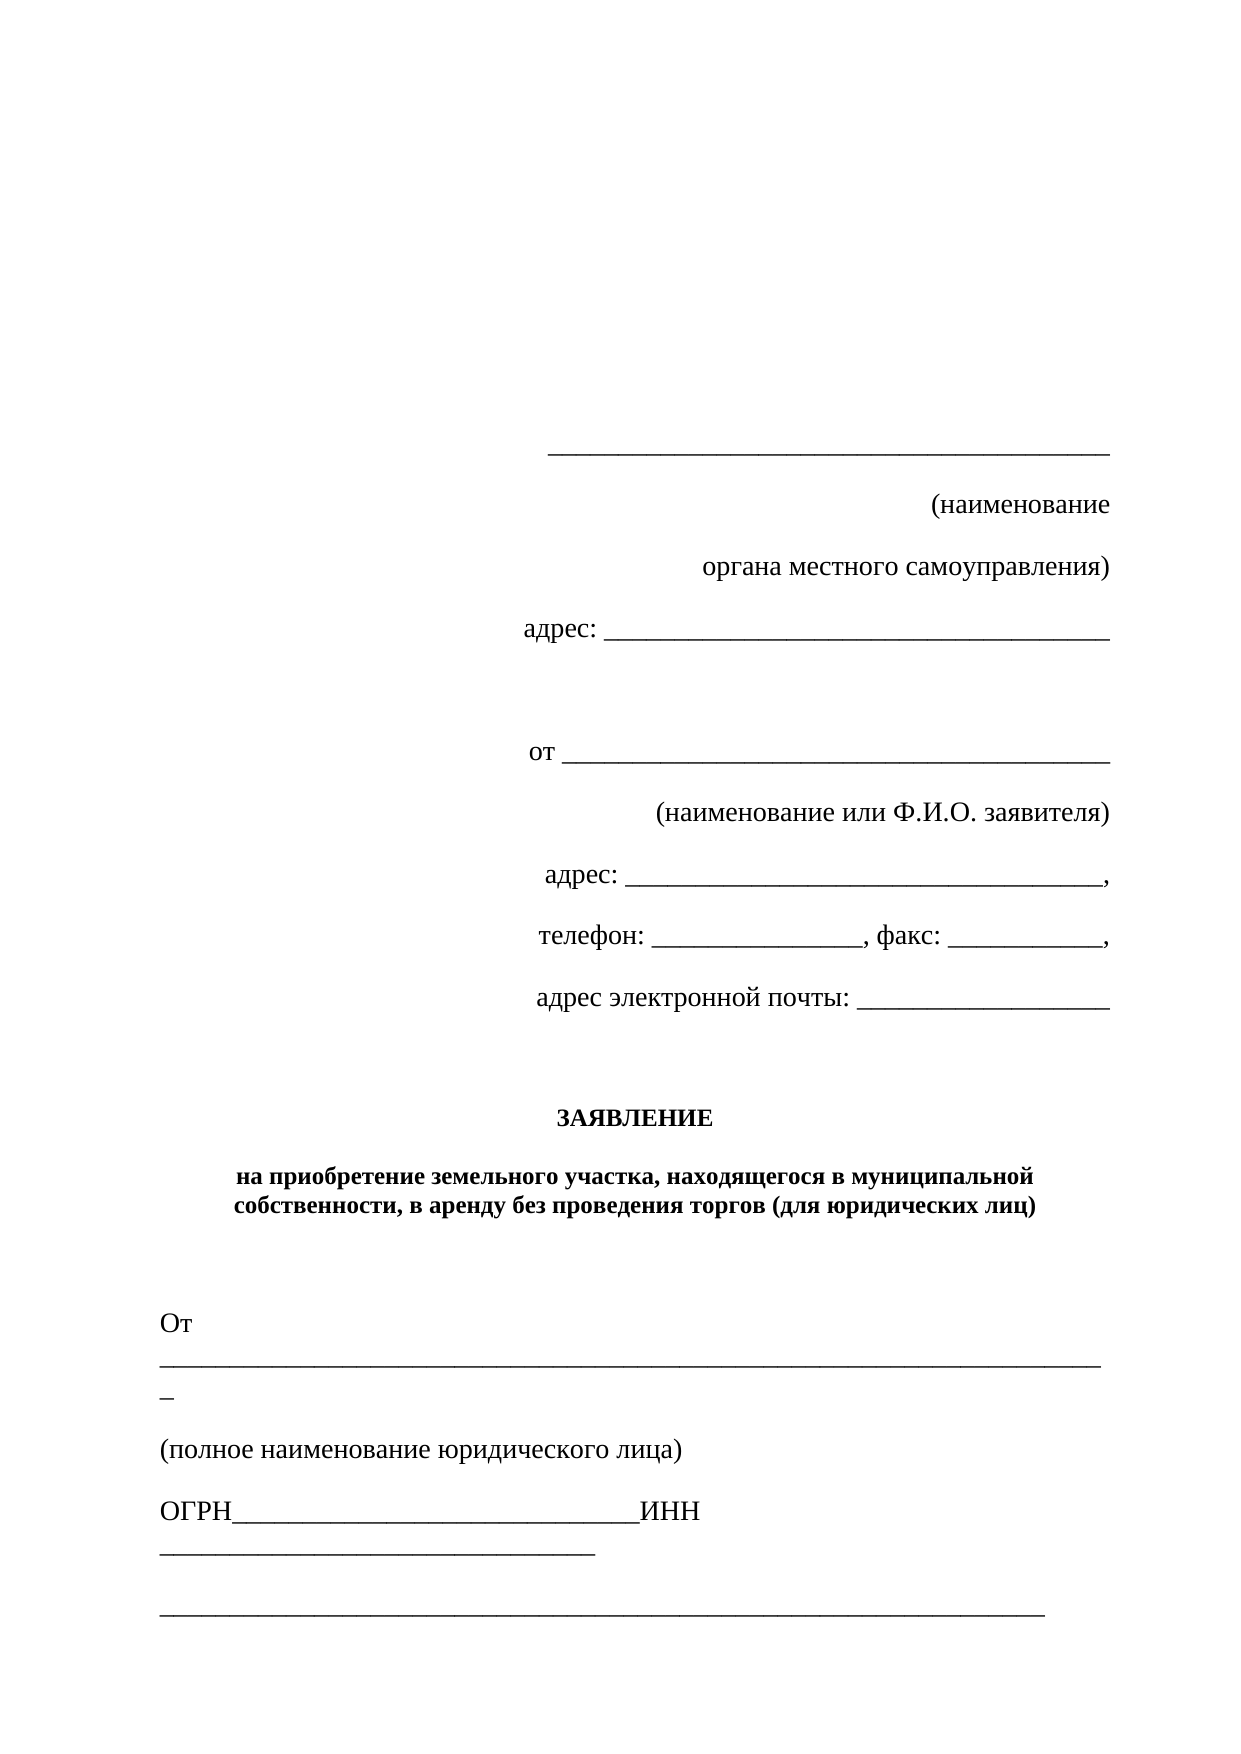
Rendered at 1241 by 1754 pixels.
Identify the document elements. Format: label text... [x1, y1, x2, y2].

text ________________________________________ [159, 426, 1110, 458]
text (наименование или Ф.И.О. заявителя) [159, 795, 1110, 828]
text на приобретение земельного участка, находящегося в муниципальной собственности, в аренду без проведения торгов (для юридических лиц) [159, 1161, 1110, 1218]
text (полное наименование юридического лица) [159, 1432, 1110, 1464]
text (наименование [159, 487, 1110, 520]
text адрес: ____________________________________ [159, 611, 1110, 643]
text _______________________________________________________________ [159, 1587, 1110, 1620]
text адрес: __________________________________, [159, 857, 1110, 889]
text ЗАЯВЛЕНИЕ [159, 1103, 1110, 1132]
text органа местного самоуправления) [159, 549, 1110, 581]
text ОГРН_____________________________ИНН _______________________________ [159, 1493, 1110, 1558]
text телефон: _______________, факс: ___________, [159, 918, 1110, 951]
text от _______________________________________ [159, 734, 1110, 766]
text От ____________________________________________________________________ [159, 1306, 1110, 1403]
text адрес электронной почты: __________________ [159, 980, 1110, 1012]
